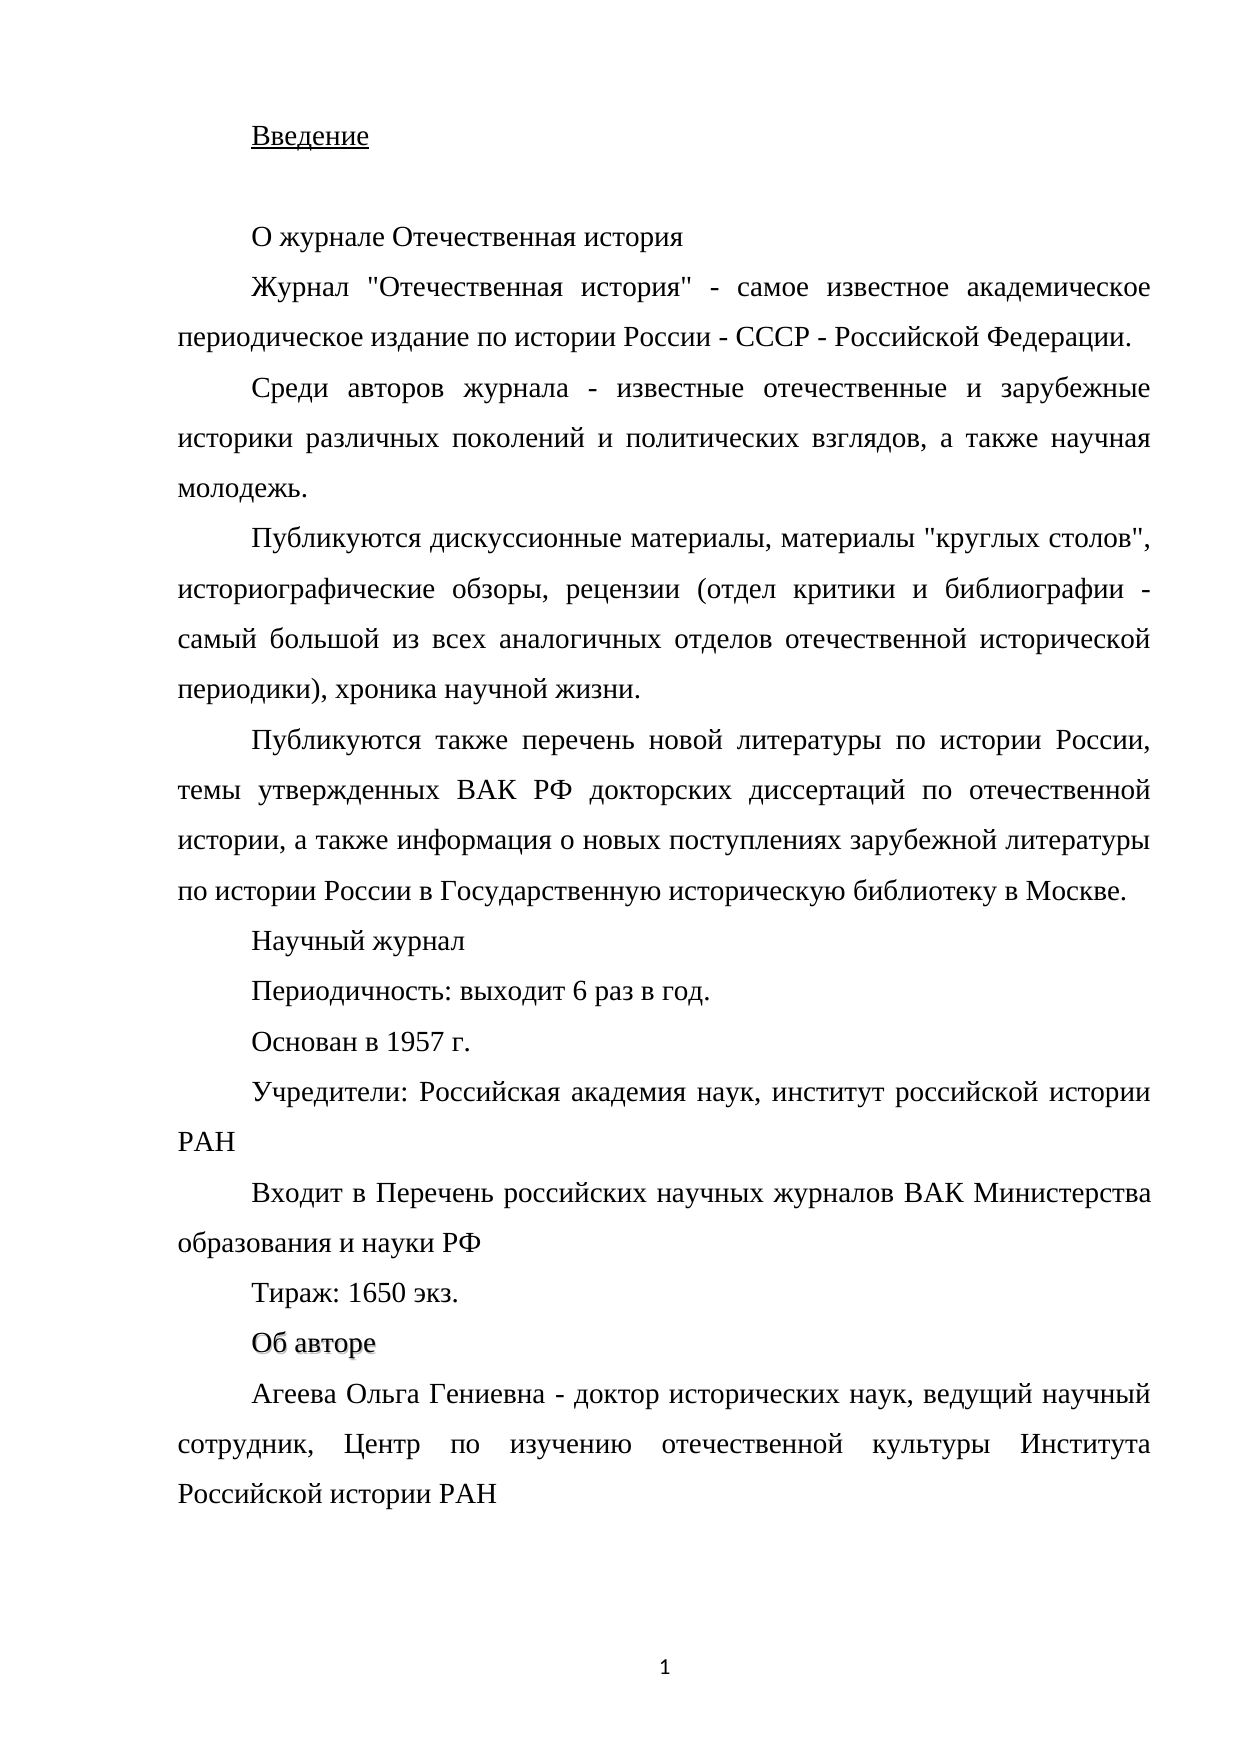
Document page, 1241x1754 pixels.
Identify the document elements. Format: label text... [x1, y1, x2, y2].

text Об авторе [177, 1326, 1152, 1359]
text Основан в 1957 г. [177, 1024, 1152, 1057]
text Агеева Ольга Гениевна - доктор исторических наук, ведущий научный сотрудник, Центр по изучению отечественной культуры Института Российской истории РАН [177, 1376, 1152, 1510]
text Периодичность: выходит 6 раз в год. [177, 973, 1152, 1007]
text Тираж: 1650 экз. [177, 1275, 1152, 1309]
text Входит в Перечень российских научных журналов ВАК Министерства образования и науки РФ [177, 1175, 1152, 1258]
text О журнале Отечественная история [177, 219, 1152, 252]
text Научный журнал [177, 923, 1152, 957]
text Публикуются дискуссионные материалы, материалы "круглых столов", историографические обзоры, рецензии (отдел критики и библиографии - самый большой из всех аналогичных отделов отечественной исторической периодики), хроника научной жизни. [177, 521, 1152, 705]
text Введение [177, 118, 1152, 152]
text Среди авторов журнала - известные отечественные и зарубежные историки различных поколений и политических взглядов, а также научная молодежь. [177, 370, 1152, 504]
text Учредители: Российская академия наук, институт российской истории РАН [177, 1074, 1152, 1158]
text Журнал "Отечественная история" - самое известное академическое периодическое издание по истории России - СССР - Российской Федерации. [177, 269, 1152, 353]
text Публикуются также перечень новой литературы по истории России, темы утвержденных ВАК РФ докторских диссертаций по отечественной истории, а также информация о новых поступлениях зарубежной литературы по истории России в Государственную историческую библиотеку в Москве. [177, 722, 1152, 906]
